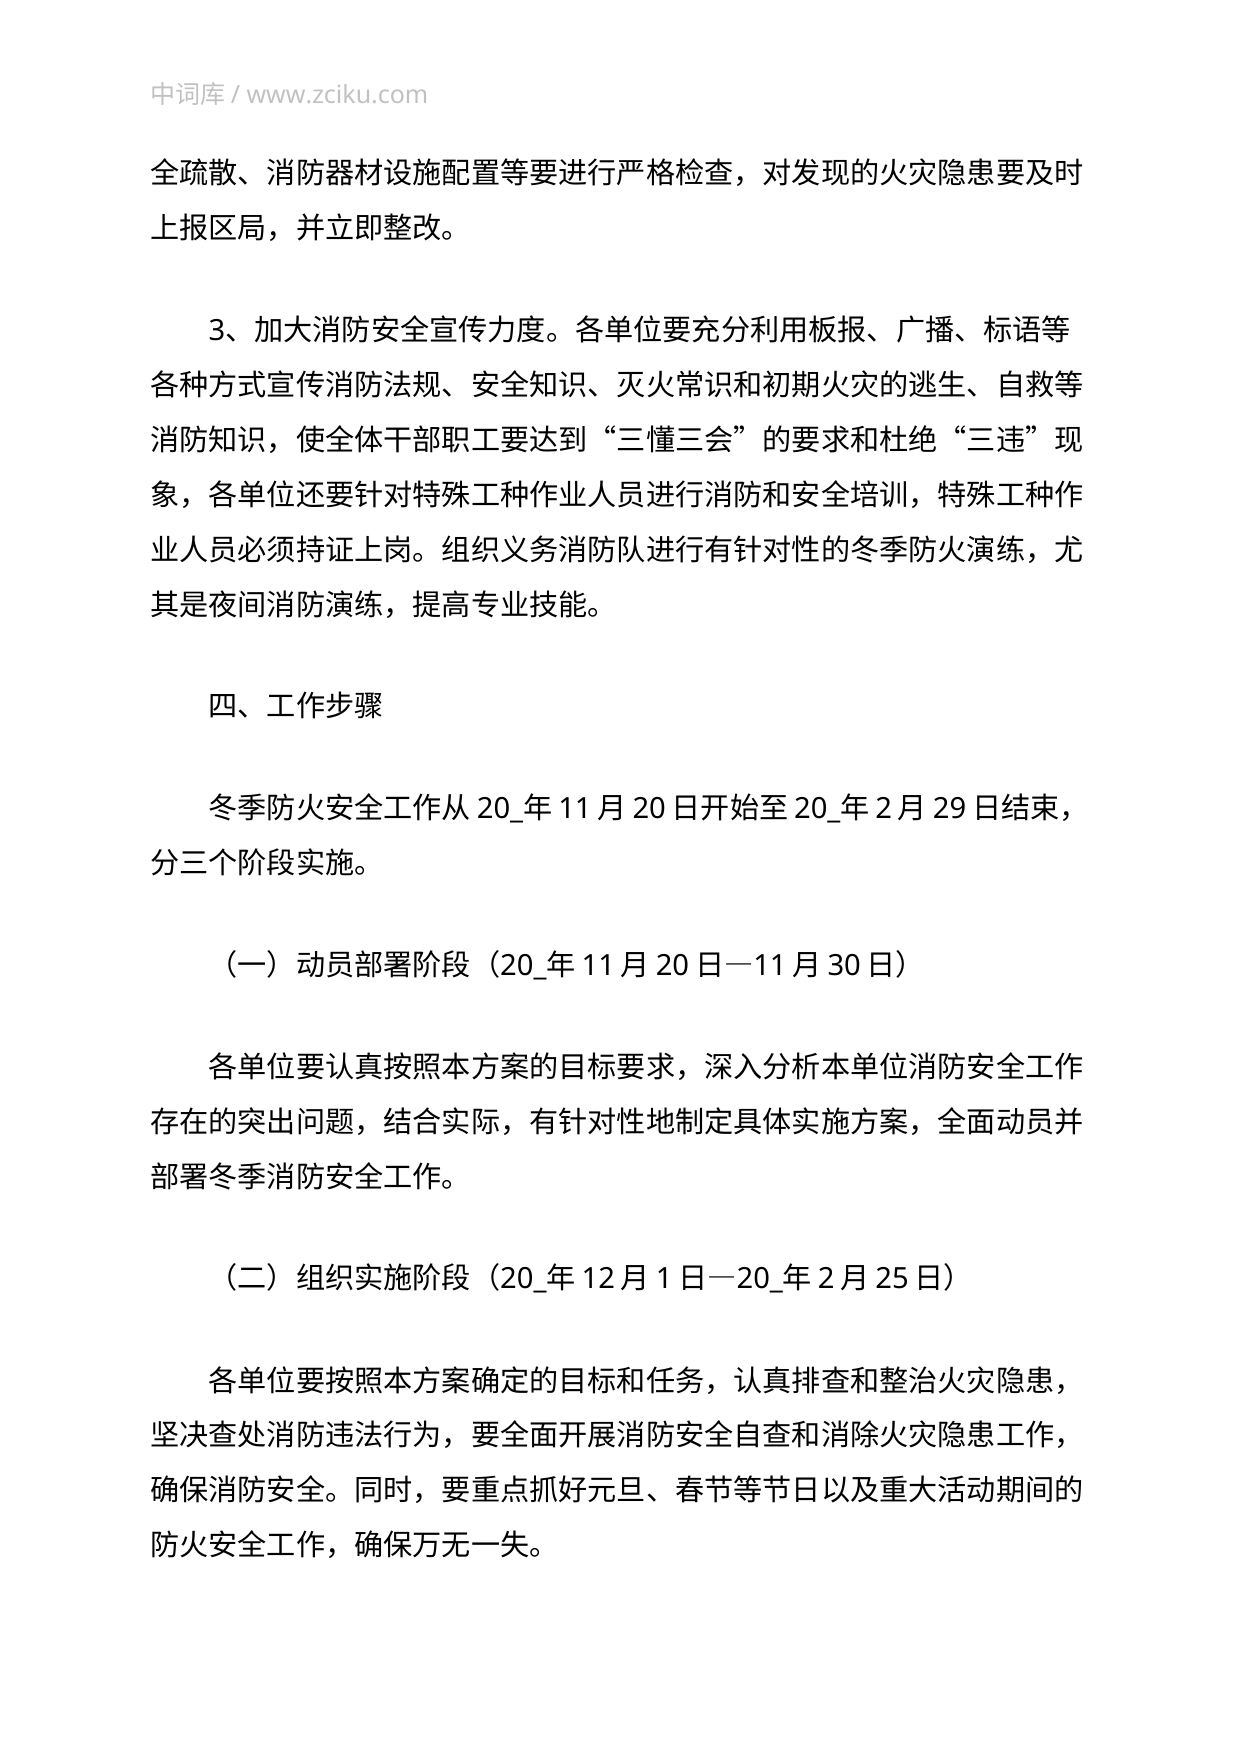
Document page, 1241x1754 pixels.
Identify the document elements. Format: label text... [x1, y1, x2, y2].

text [150, 150, 1090, 247]
text 3、加大消防安全宣传力度。各单位要充分利用板报、广播、标语等各种方式宣传消防法规、安全知识、灭火常识和初期火灾的逃生、自救等消防知识，使全体干部职工要达到“三懂三会”的要求和杜绝“三违”现象，各单位还要针对特殊工种作业人员进行消防和安全培训，特殊工种作业人员必须持证上岗。组织义务消防队进行有针对性的冬季防火演练，尤其是夜间消防演练，提高专业技能。 [150, 307, 1090, 623]
text 各单位要按照本方案确定的目标和任务，认真排查和整治火灾隐患，坚决查处消防违法行为，要全面开展消防安全自查和消除火灾隐患工作，确保消防安全。同时，要重点抓好元旦、春节等节日以及重大活动期间的防火安全工作，确保万无一失。 [150, 1357, 1090, 1564]
text 冬季防火安全工作从20_年11月20日开始至20_年2月29日结束，分三个阶段实施。 [150, 785, 1090, 882]
text （一）动员部署阶段（20_年11月20日—11月30日） [150, 942, 1090, 984]
text 四、工作步骤 [150, 683, 1090, 725]
text 各单位要认真按照本方案的目标要求，深入分析本单位消防安全工作存在的突出问题，结合实际，有针对性地制定具体实施方案，全面动员并部署冬季消防安全工作。 [150, 1043, 1090, 1196]
text （二）组织实施阶段（20_年12月1日—20_年2月25日） [150, 1255, 1090, 1297]
